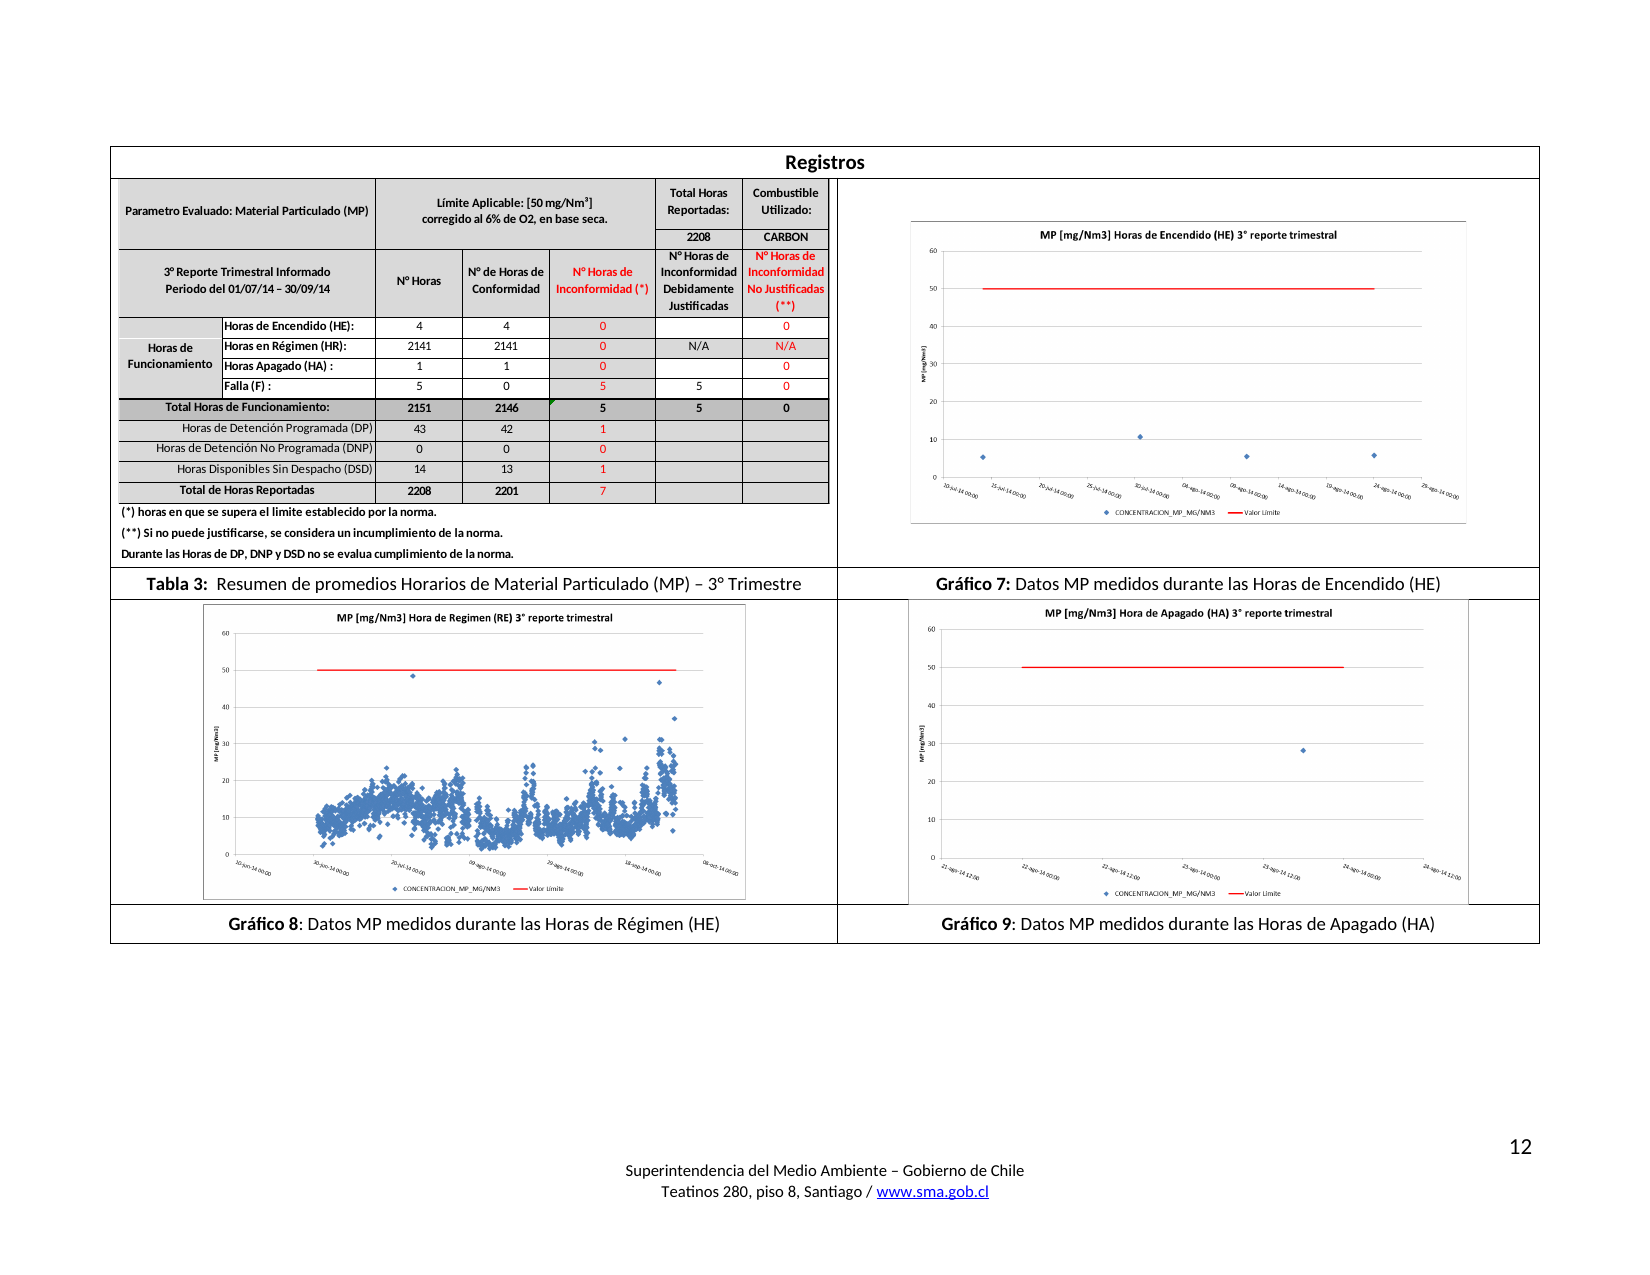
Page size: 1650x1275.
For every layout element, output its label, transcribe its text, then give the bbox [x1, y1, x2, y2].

table_header Registros [111, 147, 1539, 177]
table_cell Tabla 3: Resumen de promedios Horarios de Material Particulado (MP) – 3° Trimestre [111, 568, 837, 598]
table_cell Gráfico 8: Datos MP medidos durante las Horas de Régimen (HE) [111, 905, 837, 942]
table_cell [838, 179, 1539, 567]
table_cell Gráfico 7: Datos MP medidos durante las Horas de Encendido (HE) [838, 568, 1539, 598]
table_cell [111, 179, 837, 567]
picture [908, 599, 1469, 905]
picture [203, 604, 746, 900]
table_cell [111, 600, 837, 904]
picture [910, 221, 1467, 524]
table_cell [838, 600, 908, 904]
table_cell [1469, 600, 1539, 904]
table_cell Gráfico 9: Datos MP medidos durante las Horas de Apagado (HA) [838, 905, 1539, 942]
